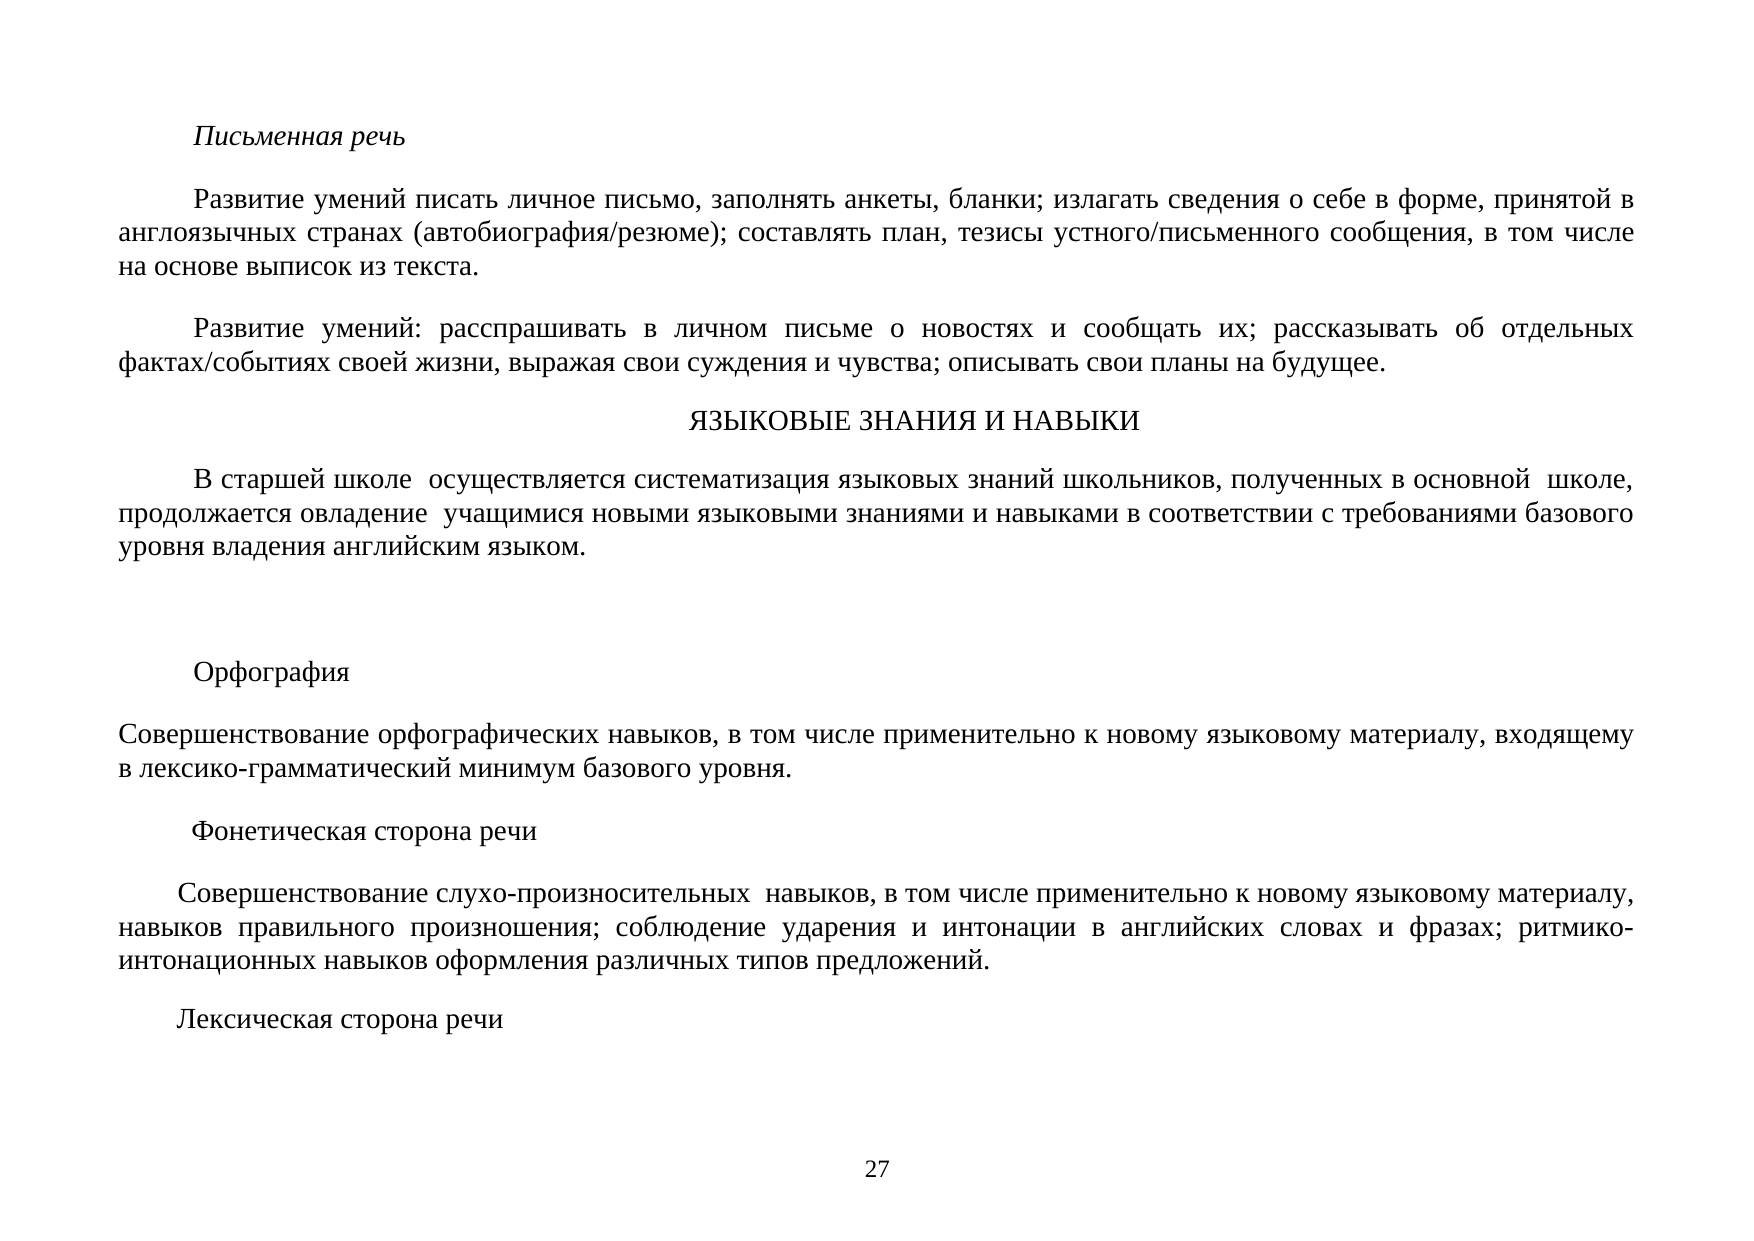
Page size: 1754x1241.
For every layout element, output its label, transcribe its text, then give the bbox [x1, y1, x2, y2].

text Лексическая сторона речи [118, 1001, 1636, 1034]
text Орфография [118, 654, 1636, 687]
text Развитие умений писать личное письмо, заполнять анкеты, бланки; излагать сведения о себе в форме, принятой в англоязычных странах (автобиография/резюме); составлять план, тезисы устного/письменного сообщения, в том числе на основе выписок из текста. [118, 181, 1636, 281]
text Фонетическая сторона речи [118, 813, 1636, 846]
text Совершенствование слухо-произносительных навыков, в том числе применительно к новому языковому материалу, навыков правильного произношения; соблюдение ударения и интонации в английских словах и фразах; ритмико-интонационных навыков оформления различных типов предложений. [118, 875, 1636, 976]
text Совершенствование орфографических навыков, в том числе применительно к новому языковому материалу, входящему в лексико-грамматический минимум базового уровня. [118, 716, 1636, 783]
text Письменная речь [118, 118, 1636, 152]
text Развитие умений: расспрашивать в личном письме о новостях и сообщать их; рассказывать об отдельных фактах/событиях своей жизни, выражая свои суждения и чувства; описывать свои планы на будущее. [118, 311, 1636, 378]
text ЯЗЫКОВЫЕ ЗНАНИЯ И НАВЫКИ [118, 403, 1636, 436]
text В старшей школе осуществляется систематизация языковых знаний школьников, полученных в основной школе, продолжается овладение учащимися новыми языковыми знаниями и навыками в соответствии с требованиями базового уровня владения английским языком. [118, 461, 1636, 562]
